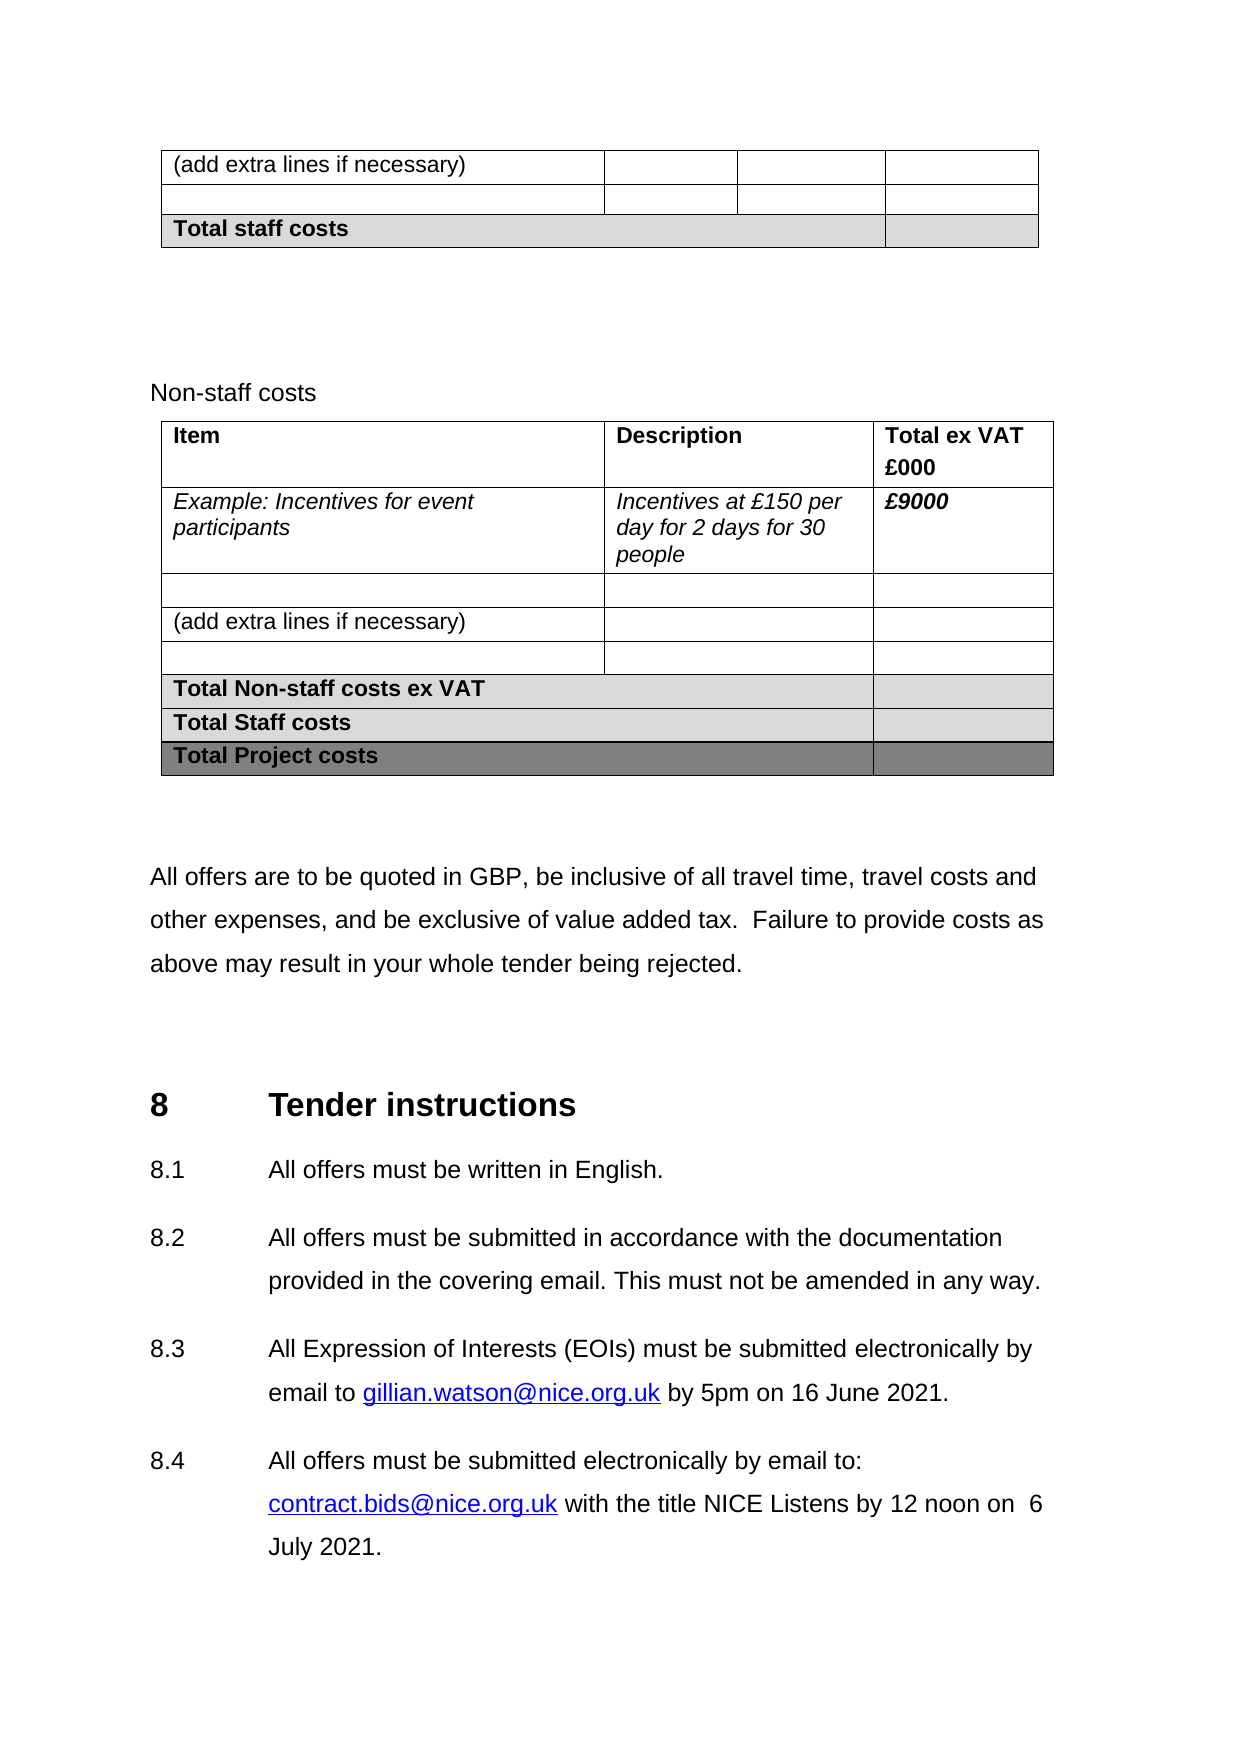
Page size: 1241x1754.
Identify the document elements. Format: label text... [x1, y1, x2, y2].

table_cell (add extra lines if necessary) [162, 608, 604, 641]
table_cell [162, 574, 604, 607]
table_header Description [605, 422, 873, 487]
table_cell [605, 151, 737, 184]
table_cell [886, 215, 1038, 247]
table_cell Example: Incentives for event participants [162, 488, 604, 573]
table_cell [886, 185, 1038, 213]
table_cell [605, 608, 873, 641]
table_cell [874, 743, 1053, 775]
table_cell Incentives at £150 per day for 2 days for 30 people [605, 488, 873, 573]
table_cell Total Non-staff costs ex VAT [162, 675, 873, 708]
table_cell [605, 185, 737, 213]
table_cell Total Project costs [162, 743, 873, 775]
table_cell [874, 642, 1053, 674]
table_header Item [162, 422, 604, 487]
table_header Total ex VAT £000 [874, 422, 1053, 487]
text All offers must be submitted in accordance with the documentation provided in the covering email. This must not be amended in any way. [150, 1223, 1090, 1295]
table_cell [162, 642, 604, 674]
table_cell [605, 574, 873, 607]
table_cell Total staff costs [162, 215, 885, 247]
text All offers must be submitted electronically by email to: contract.bids@nice.org.uk with the title NICE Listens by 12 noon on 6 July 2021. [150, 1446, 1090, 1561]
table_cell [738, 151, 885, 184]
table_cell Total Staff costs [162, 709, 873, 741]
table_cell [874, 608, 1053, 641]
table_cell [738, 185, 885, 213]
table_cell [162, 185, 604, 213]
text All Expression of Interests (EOIs) must be submitted electronically by email to gillian.watson@nice.org.uk by 5pm on 16 June 2021. [150, 1334, 1090, 1406]
table_cell [886, 151, 1038, 184]
list Non-staff costs [150, 377, 1090, 406]
table_cell £9000 [874, 488, 1053, 573]
text All offers must be written in English. [150, 1155, 1090, 1184]
table_cell [605, 642, 873, 674]
table_cell (add extra lines if necessary) [162, 151, 604, 184]
subtitle Tender instructions [150, 1085, 1090, 1123]
table_cell [874, 574, 1053, 607]
table_cell [874, 709, 1053, 741]
text All offers are to be quoted in GBP, be inclusive of all travel time, travel costs and other expenses, and be exclusive of value added tax. Failure to provide costs as above may result in your whole tender being rejected. [150, 862, 1090, 977]
table_cell [874, 675, 1053, 708]
